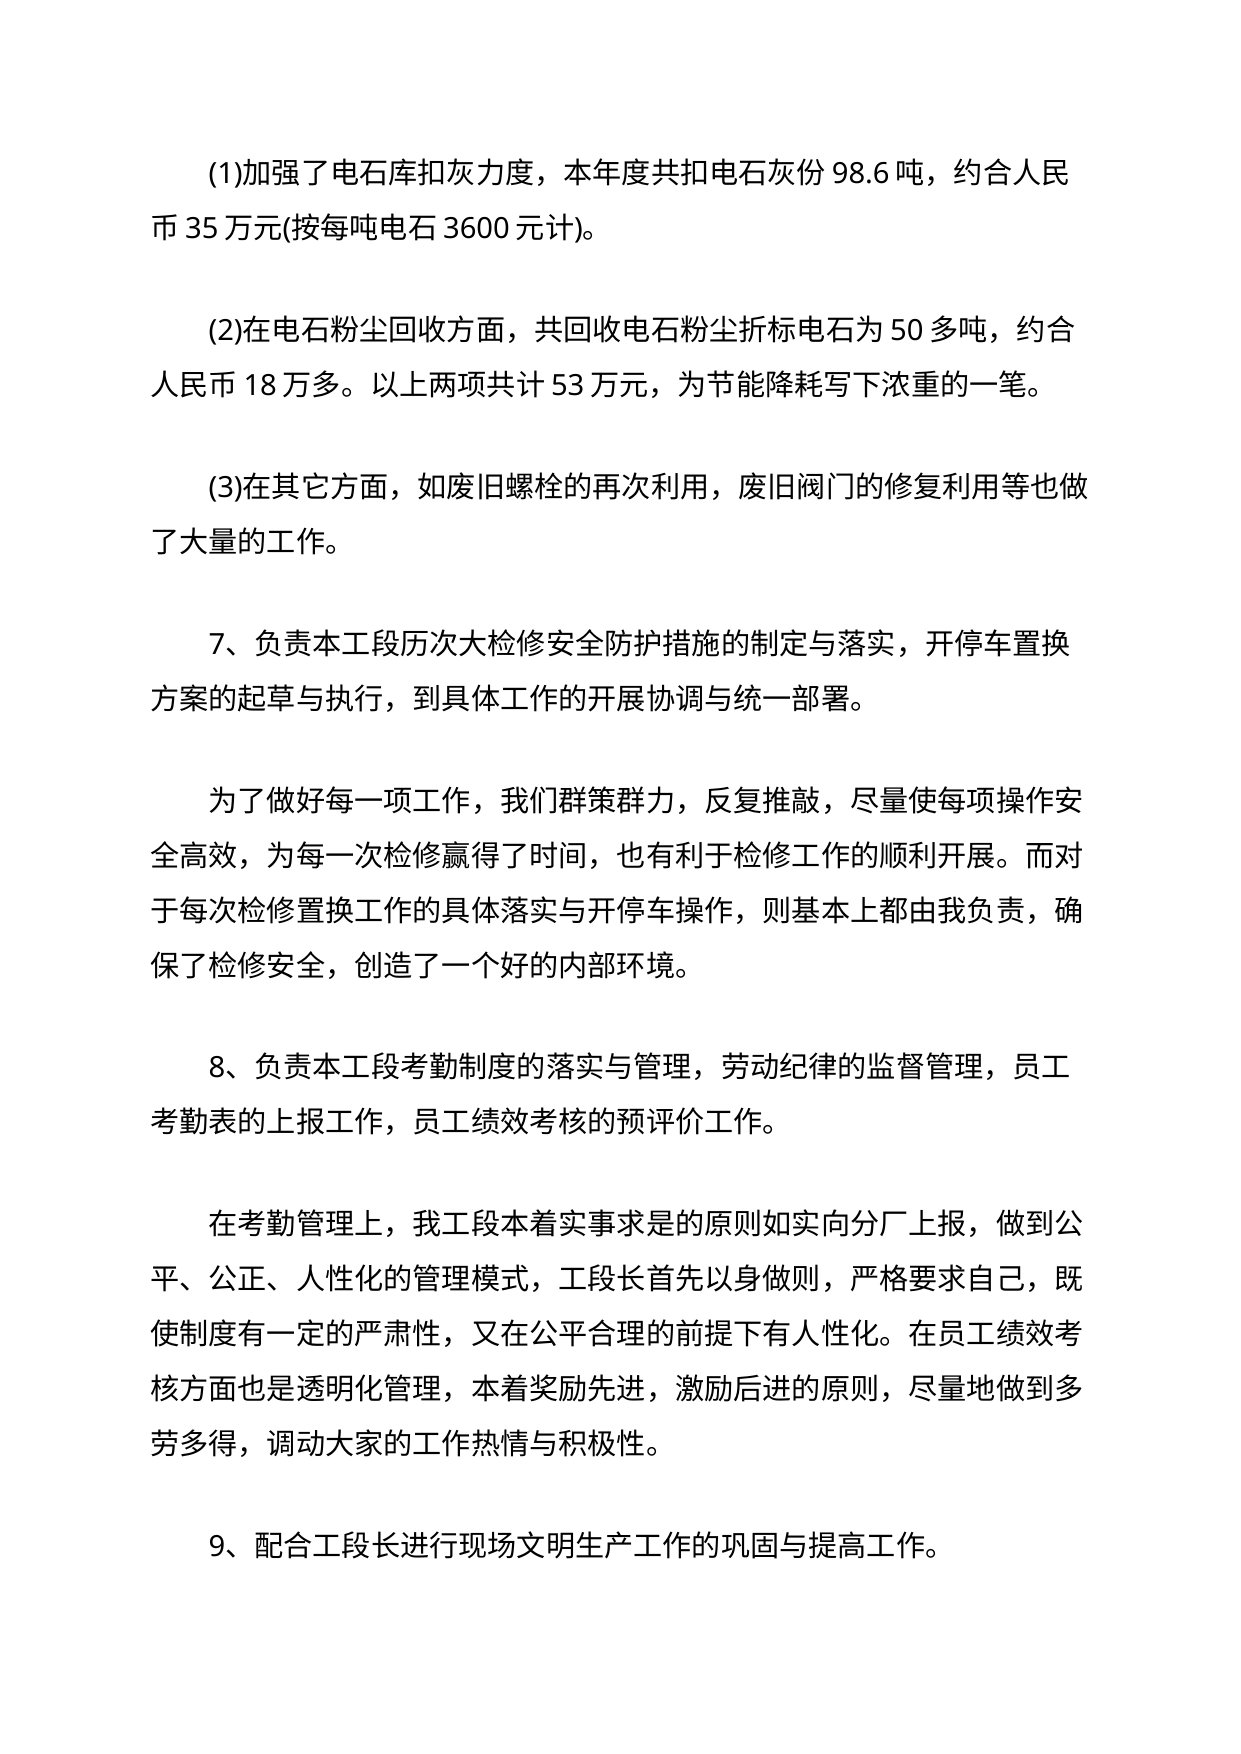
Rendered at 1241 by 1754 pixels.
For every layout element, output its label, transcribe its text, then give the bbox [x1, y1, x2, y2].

text (3)在其它方面，如废旧螺栓的再次利用，废旧阀门的修复利用等也做了大量的工作。 [150, 464, 1090, 561]
text 为了做好每一项工作，我们群策群力，反复推敲，尽量使每项操作安全高效，为每一次检修赢得了时间，也有利于检修工作的顺利开展。而对于每次检修置换工作的具体落实与开停车操作，则基本上都由我负责，确保了检修安全，创造了一个好的内部环境。 [150, 777, 1090, 984]
text 9、配合工段长进行现场文明生产工作的巩固与提高工作。 [150, 1522, 1090, 1564]
text (2)在电石粉尘回收方面，共回收电石粉尘折标电石为50多吨，约合人民币18万多。以上两项共计53万元，为节能降耗写下浓重的一笔。 [150, 307, 1090, 404]
text 在考勤管理上，我工段本着实事求是的原则如实向分厂上报，做到公平、公正、人性化的管理模式，工段长首先以身做则，严格要求自己，既使制度有一定的严肃性，又在公平合理的前提下有人性化。在员工绩效考核方面也是透明化管理，本着奖励先进，激励后进的原则，尽量地做到多劳多得，调动大家的工作热情与积极性。 [150, 1201, 1090, 1463]
text 8、负责本工段考勤制度的落实与管理，劳动纪律的监督管理，员工考勤表的上报工作，员工绩效考核的预评价工作。 [150, 1044, 1090, 1141]
text 7、负责本工段历次大检修安全防护措施的制定与落实，开停车置换方案的起草与执行，到具体工作的开展协调与统一部署。 [150, 621, 1090, 718]
text (1)加强了电石库扣灰力度，本年度共扣电石灰份98.6吨，约合人民币35万元(按每吨电石3600元计)。 [150, 150, 1090, 247]
